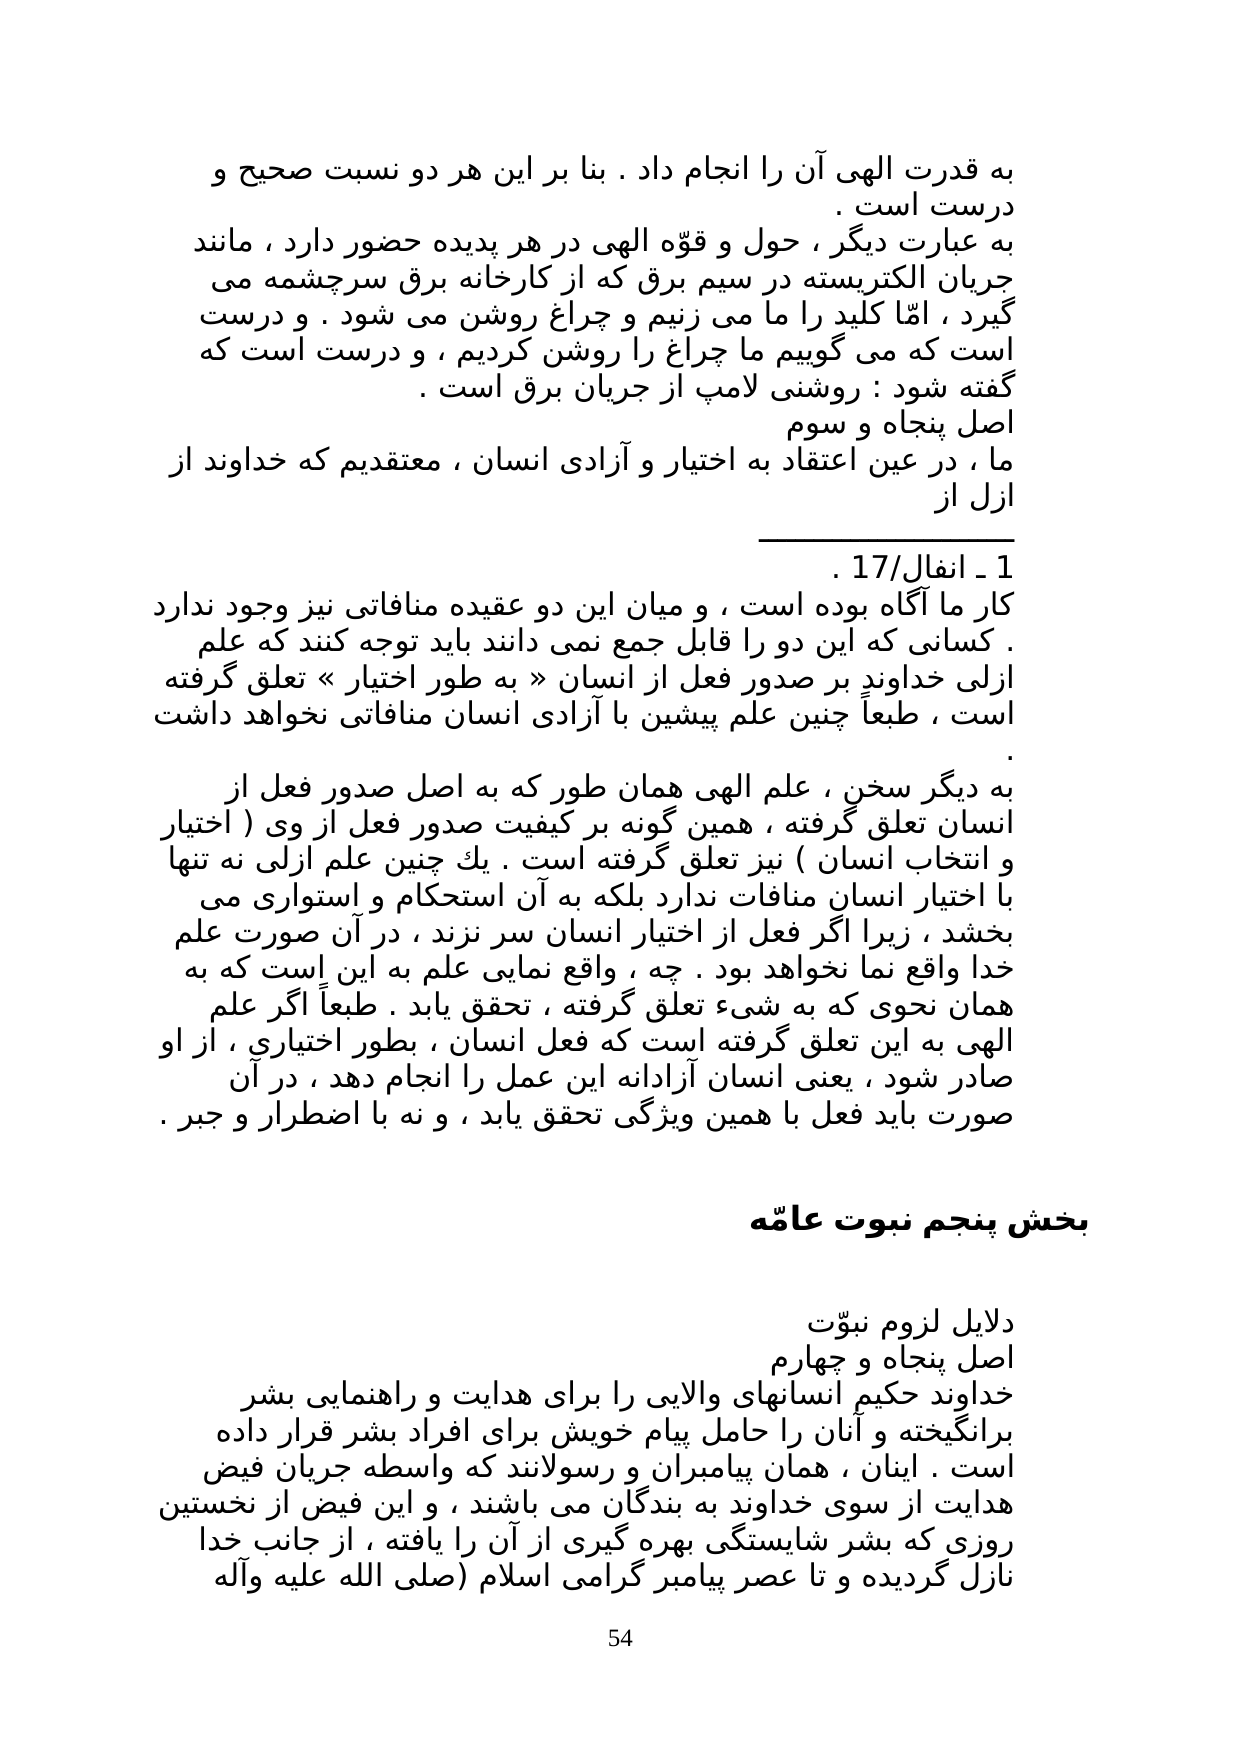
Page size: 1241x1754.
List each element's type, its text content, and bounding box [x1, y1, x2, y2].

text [150, 150, 1015, 1132]
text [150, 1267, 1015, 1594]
subtitle بخش پنجم نبوت عامّه [150, 1161, 1090, 1237]
